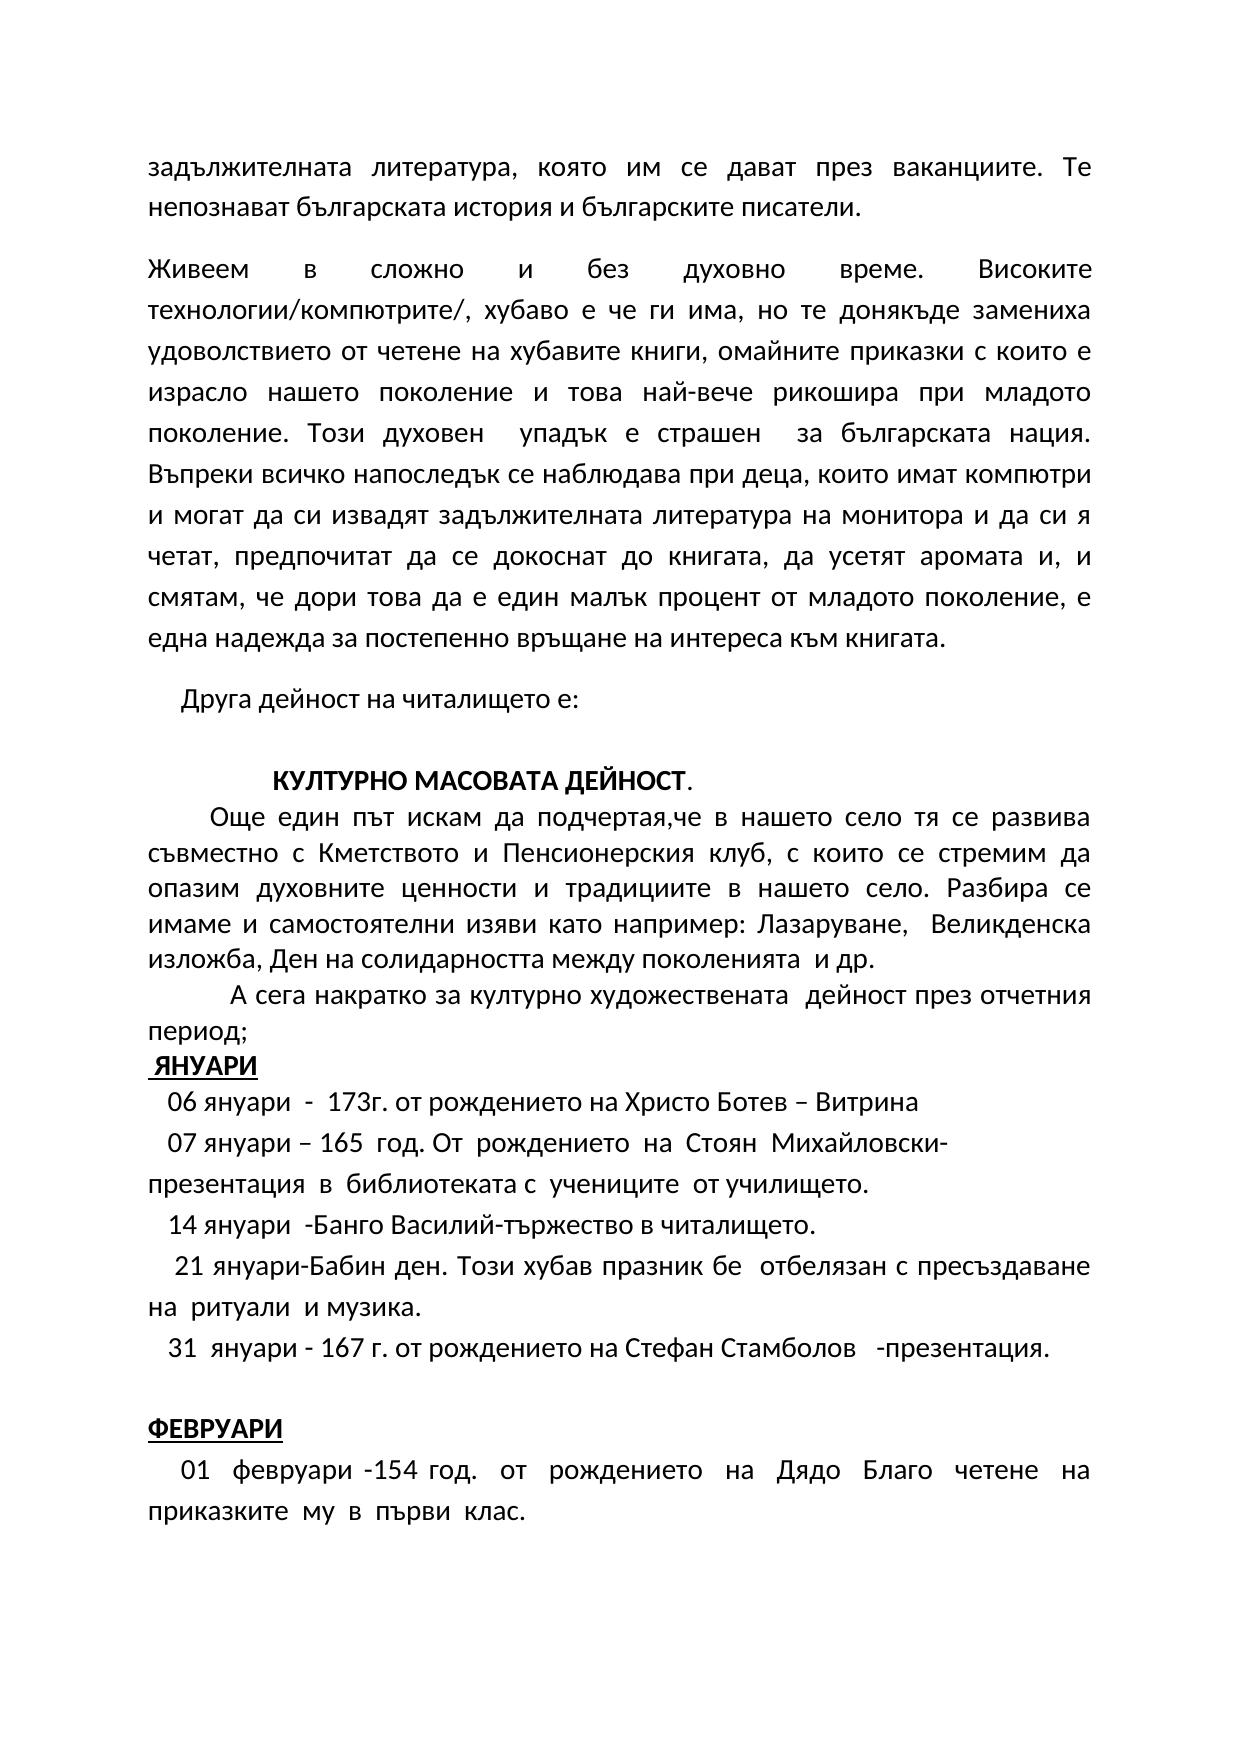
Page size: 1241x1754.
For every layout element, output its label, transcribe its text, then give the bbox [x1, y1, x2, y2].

text ЯНУАРИ [148, 1047, 1093, 1083]
text 06 януари - 173г. от рождението на Христо Ботев – Витрина [148, 1083, 1093, 1119]
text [148, 148, 1093, 224]
text ФЕВРУАРИ [148, 1411, 1093, 1446]
text 14 януари -Банго Василий-тържество в читалището. [148, 1206, 1093, 1241]
text Друга дейност на читалището е: [148, 681, 1093, 716]
text А сега накратко за културно художествената дейност през отчетния период; [148, 976, 1093, 1047]
text 07 януари – 165 год. От рождението на Стоян Михайловски-презентация в библиотеката с учениците от училището. [148, 1124, 1093, 1201]
text Живеем в сложно и без духовно време. Високите технологии/компютрите/, хубаво е че ги има, но те донякъде замениха удоволствието от четене на хубавите книги, омайните приказки с които е израсло нашето поколение и това най-вече рикошира при младото поколение. Този духовен упадък е страшен за българската нация. Въпреки всичко напоследък се наблюдава при деца, които имат компютри и могат да си извадят задължителната литература на монитора и да си я четат, предпочитат да се докоснат до книгата, да усетят аромата и, и смятам, че дори това да е един малък процент от младото поколение, е една надежда за постепенно връщане на интереса към книгата. [148, 250, 1093, 654]
text Още един път искам да подчертая,че в нашето село тя се развива съвместно с Кметството и Пенсионерския клуб, с които се стремим да опазим духовните ценности и традициите в нашето село. Разбира се имаме и самостоятелни изяви като например: Лазаруване, Великденска изложба, Ден на солидарността между поколенията и др. [148, 798, 1093, 976]
text 21 януари-Бабин ден. Този хубав празник бе отбелязан с пресъздаване на ритуали и музика. [148, 1247, 1093, 1323]
text КУЛТУРНО МАСОВАТА ДЕЙНОСТ. [148, 762, 1093, 798]
text 01 февруари -154 год. от рождението на Дядо Благо четене на приказките му в първи клас. [148, 1451, 1093, 1528]
text 31 януари - 167 г. от рождението на Стефан Стамболов -презентация. [148, 1329, 1093, 1364]
